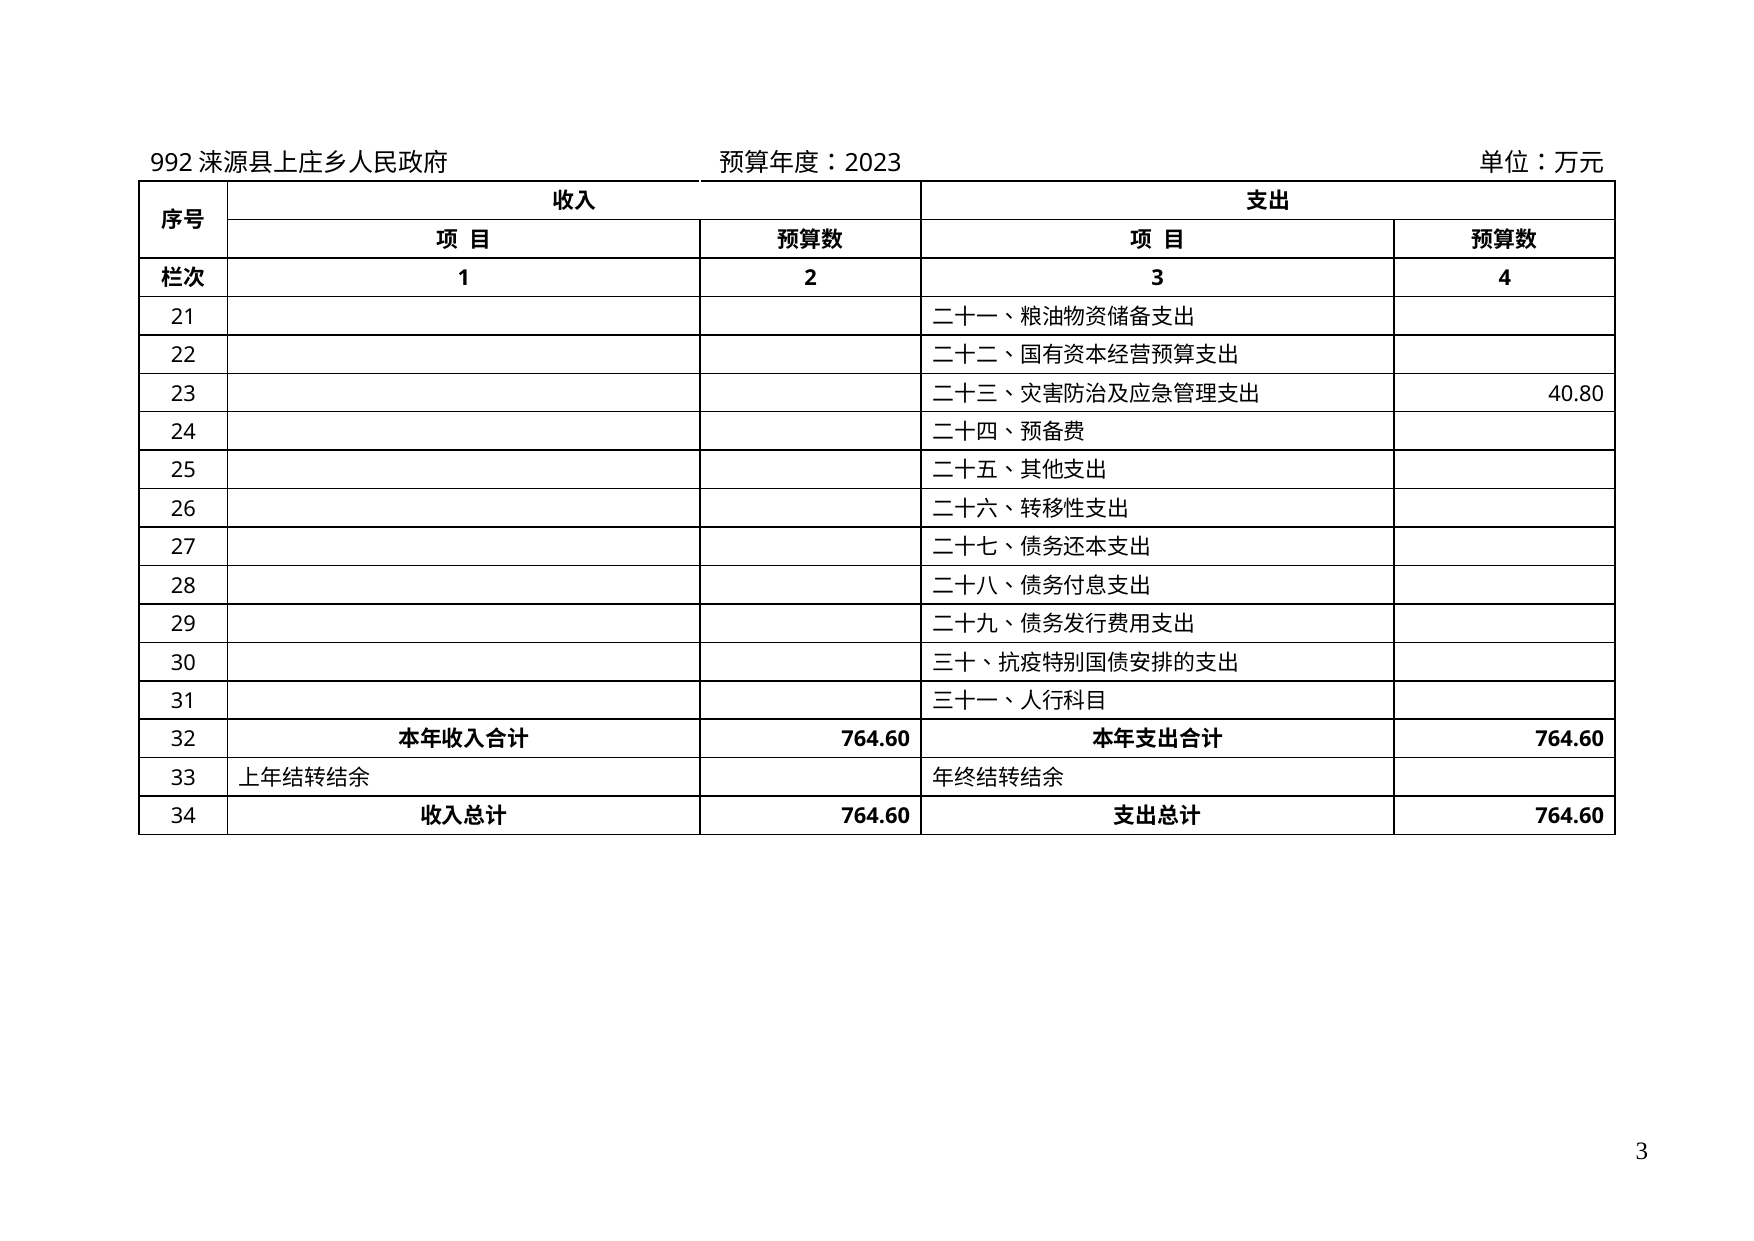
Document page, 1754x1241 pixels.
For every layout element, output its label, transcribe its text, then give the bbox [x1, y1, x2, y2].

table_cell 28 [140, 566, 227, 603]
table_cell 项 目 [922, 220, 1393, 257]
table_cell [1395, 566, 1614, 603]
table_cell 序号 [140, 182, 227, 257]
table_cell 二十二、国有资本经营预算支出 [922, 336, 1393, 372]
table_cell [701, 374, 920, 411]
table_cell [1395, 758, 1614, 795]
table_cell 二十八、债务付息支出 [922, 566, 1393, 603]
table_header 992涞源县上庄乡人民政府 [140, 143, 699, 180]
table_cell [701, 297, 920, 334]
table_cell [228, 682, 699, 718]
table_cell 三十一、人行科目 [922, 682, 1393, 718]
table_cell [228, 297, 699, 334]
table_cell [1395, 605, 1614, 641]
table_cell 2 [701, 259, 920, 296]
table_cell [701, 758, 920, 795]
table_cell [1395, 412, 1614, 449]
table_cell 1 [228, 259, 699, 296]
table_cell 收入总计 [228, 797, 699, 834]
table_cell 本年支出合计 [922, 720, 1393, 757]
table_cell [701, 528, 920, 564]
table_cell 29 [140, 605, 227, 641]
table_cell [228, 336, 699, 372]
table_cell [228, 412, 699, 449]
table_cell [701, 451, 920, 488]
table_cell 4 [1395, 259, 1614, 296]
table_cell 预算数 [701, 220, 920, 257]
table_cell 764.60 [1395, 797, 1614, 834]
table_cell [228, 605, 699, 641]
table_cell 上年结转结余 [228, 758, 699, 795]
table_cell 40.80 [1395, 374, 1614, 411]
table_cell 31 [140, 682, 227, 718]
table_cell [701, 605, 920, 641]
table_cell 22 [140, 336, 227, 372]
table_cell 764.60 [701, 720, 920, 757]
table_cell 21 [140, 297, 227, 334]
table_cell [701, 682, 920, 718]
table_cell 23 [140, 374, 227, 411]
table_cell [228, 451, 699, 488]
table_header 预算年度：2023 [701, 143, 920, 180]
table_cell 二十五、其他支出 [922, 451, 1393, 488]
table_cell 二十三、灾害防治及应急管理支出 [922, 374, 1393, 411]
table_cell 3 [922, 259, 1393, 296]
table_cell 27 [140, 528, 227, 564]
table_cell 二十七、债务还本支出 [922, 528, 1393, 564]
table_cell 764.60 [701, 797, 920, 834]
table_cell 二十四、预备费 [922, 412, 1393, 449]
table_cell [1395, 451, 1614, 488]
table_cell [1395, 682, 1614, 718]
table_cell 32 [140, 720, 227, 757]
table_cell [1395, 336, 1614, 372]
table_cell 二十一、粮油物资储备支出 [922, 297, 1393, 334]
table_cell [701, 412, 920, 449]
table_cell 三十、抗疫特别国债安排的支出 [922, 643, 1393, 680]
table_cell 本年收入合计 [228, 720, 699, 757]
table_cell 24 [140, 412, 227, 449]
table_cell [701, 643, 920, 680]
table_cell [228, 528, 699, 564]
table_cell 收入 [228, 182, 920, 219]
table_cell [1395, 643, 1614, 680]
table_cell [228, 566, 699, 603]
table_cell 26 [140, 489, 227, 526]
table_cell [1395, 528, 1614, 564]
table_cell 预算数 [1395, 220, 1614, 257]
table_cell 34 [140, 797, 227, 834]
table_cell 栏次 [140, 259, 227, 296]
table_cell [228, 643, 699, 680]
table_cell [228, 489, 699, 526]
table_header 单位：万元 [922, 143, 1614, 180]
table_cell [701, 336, 920, 372]
table_cell 二十九、债务发行费用支出 [922, 605, 1393, 641]
table_cell [701, 566, 920, 603]
table_cell 支出 [922, 182, 1614, 219]
table_cell 二十六、转移性支出 [922, 489, 1393, 526]
table_cell 支出总计 [922, 797, 1393, 834]
table_cell [228, 374, 699, 411]
table_cell 年终结转结余 [922, 758, 1393, 795]
table_cell 项 目 [228, 220, 699, 257]
table_cell [1395, 489, 1614, 526]
table_cell 25 [140, 451, 227, 488]
table_cell 30 [140, 643, 227, 680]
table_cell [1395, 297, 1614, 334]
table_cell 764.60 [1395, 720, 1614, 757]
table_cell [701, 489, 920, 526]
table_cell 33 [140, 758, 227, 795]
